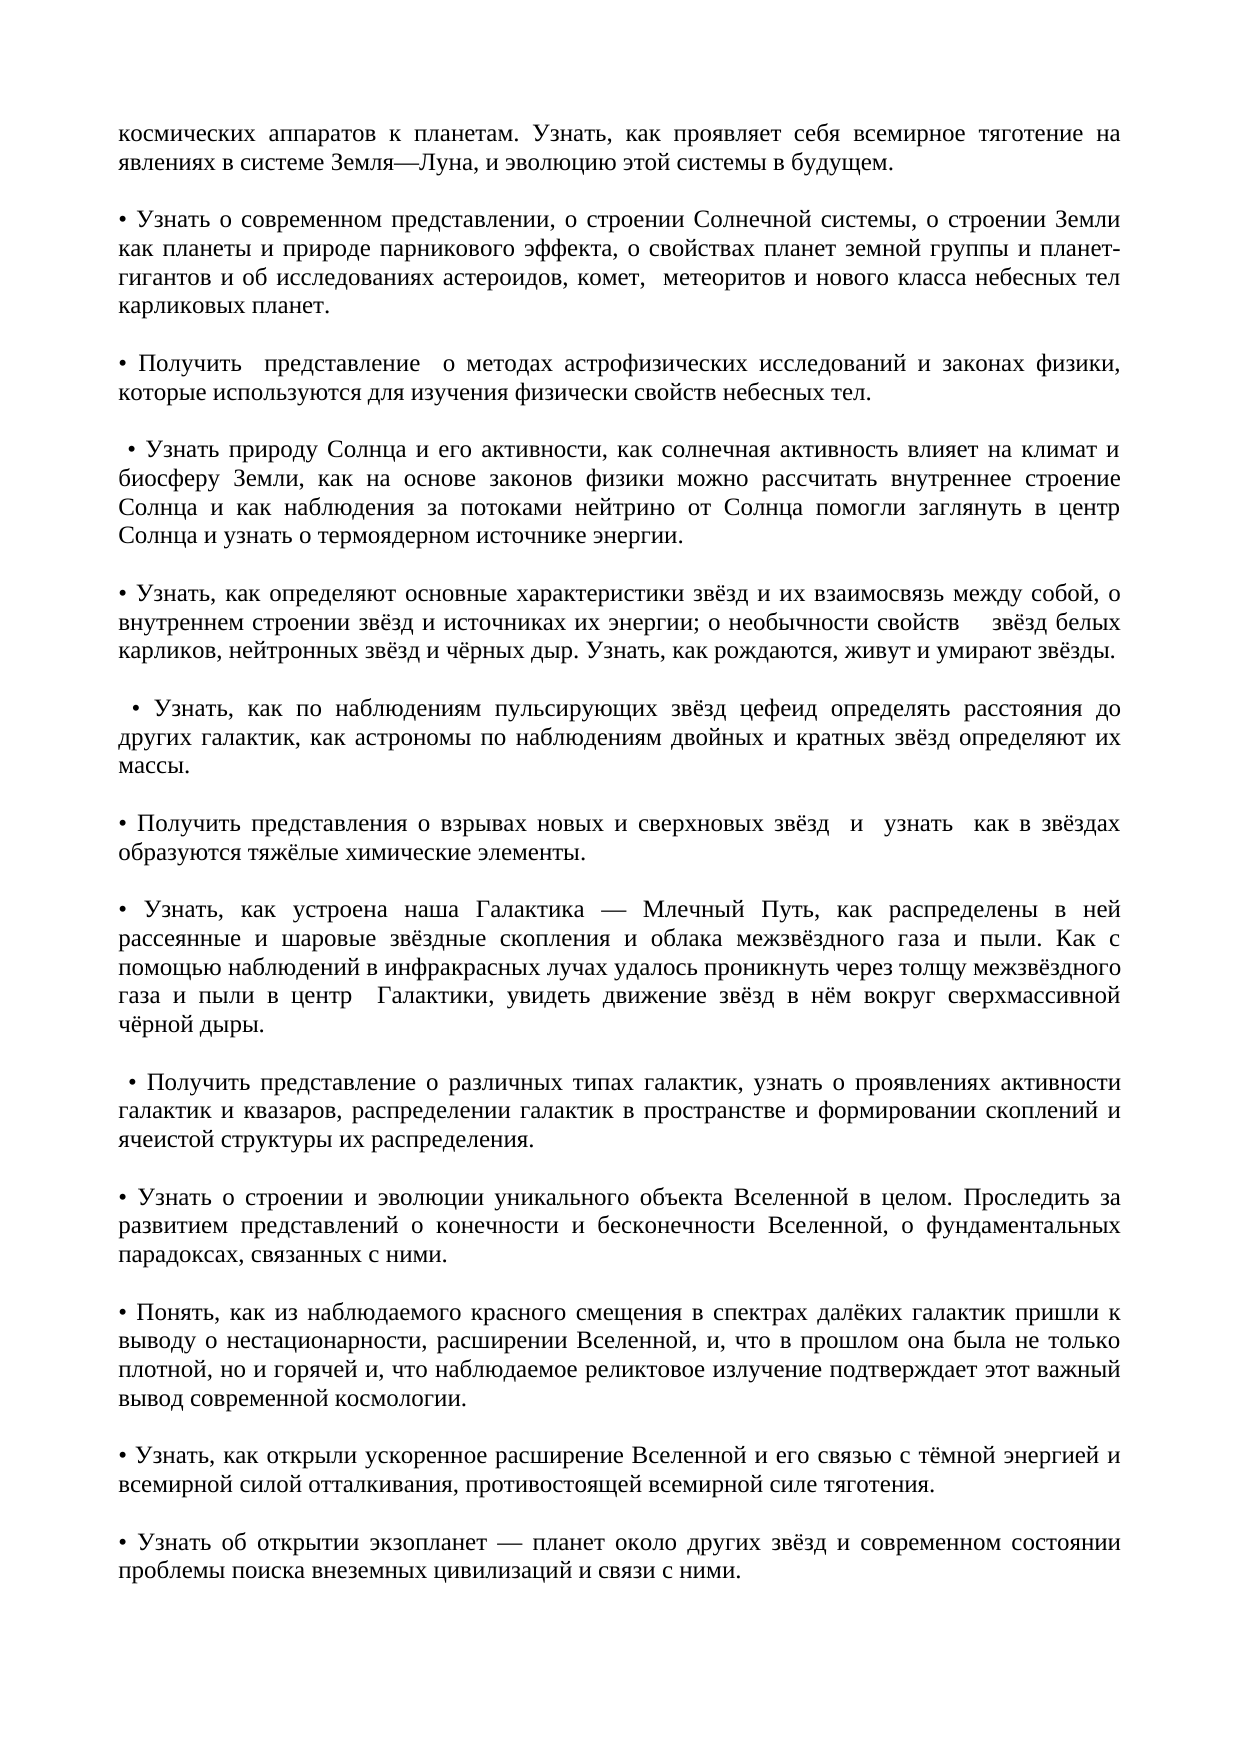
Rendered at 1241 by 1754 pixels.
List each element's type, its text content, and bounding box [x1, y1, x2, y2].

text • Узнать, как устроена наша Галактика — Млечный Путь, как распределены в ней рассеянные и шаровые звёздные скопления и облака межзвёздного газа и пыли. Как с помощью наблюдений в инфракрасных лучах удалось проникнуть через толщу межзвёздного газа и пыли в центр Галактики, увидеть движение звёзд в нём вокруг сверхмассивной чёрной дыры. [118, 894, 1122, 1038]
text • Узнать, как определяют основные характеристики звёзд и их взаимосвязь между собой, о внутреннем строении звёзд и источниках их энергии; о необычности свойств звёзд белых карликов, нейтронных звёзд и чёрных дыр. Узнать, как рождаются, живут и умирают звёзды. [118, 578, 1122, 664]
text • Понять, как из наблюдаемого красного смещения в спектрах далёких галактик пришли к выводу о нестационарности, расширении Вселенной, и, что в прошлом она была не только плотной, но и горячей и, что наблюдаемое реликтовое излучение подтверждает этот важный вывод современной космологии. [118, 1297, 1122, 1412]
text • Узнать о современном представлении, о строении Солнечной системы, о строении Земли как планеты и природе парникового эффекта, о свойствах планет земной группы и планет-гигантов и об исследованиях астероидов, комет, метеоритов и нового класса небесных тел карликовых планет. [118, 204, 1122, 319]
text • Узнать природу Солнца и его активности, как солнечная активность влияет на климат и биосферу Земли, как на основе законов физики можно рассчитать внутреннее строение Солнца и как наблюдения за потоками нейтрино от Солнца помогли заглянуть в центр Солнца и узнать о термоядерном источнике энергии. [118, 434, 1122, 549]
text • Получить представление о методах астрофизических исследований и законах физики, которые используются для изучения физически свойств небесных тел. [118, 348, 1122, 406]
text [118, 118, 1122, 176]
text • Узнать, как открыли ускоренное расширение Вселенной и его связью с тёмной энергией и всемирной силой отталкивания, противостоящей всемирной силе тяготения. [118, 1441, 1122, 1498]
text • Получить представления о взрывах новых и сверхновых звёзд и узнать как в звёздах образуются тяжёлые химические элементы. [118, 808, 1122, 866]
text • Узнать о строении и эволюции уникального объекта Вселенной в целом. Проследить за развитием представлений о конечности и бесконечности Вселенной, о фундаментальных парадоксах, связанных с ними. [118, 1182, 1122, 1268]
text • Узнать об открытии экзопланет — планет около других звёзд и современном состоянии проблемы поиска внеземных цивилизаций и связи с ними. [118, 1527, 1122, 1584]
text • Узнать, как по наблюдениям пульсирующих звёзд цефеид определять расстояния до других галактик, как астрономы по наблюдениям двойных и кратных звёзд определяют их массы. [118, 693, 1122, 779]
text • Получить представление о различных типах галактик, узнать о проявлениях активности галактик и квазаров, распределении галактик в пространстве и формировании скоплений и ячеистой структуры их распределения. [118, 1067, 1122, 1153]
